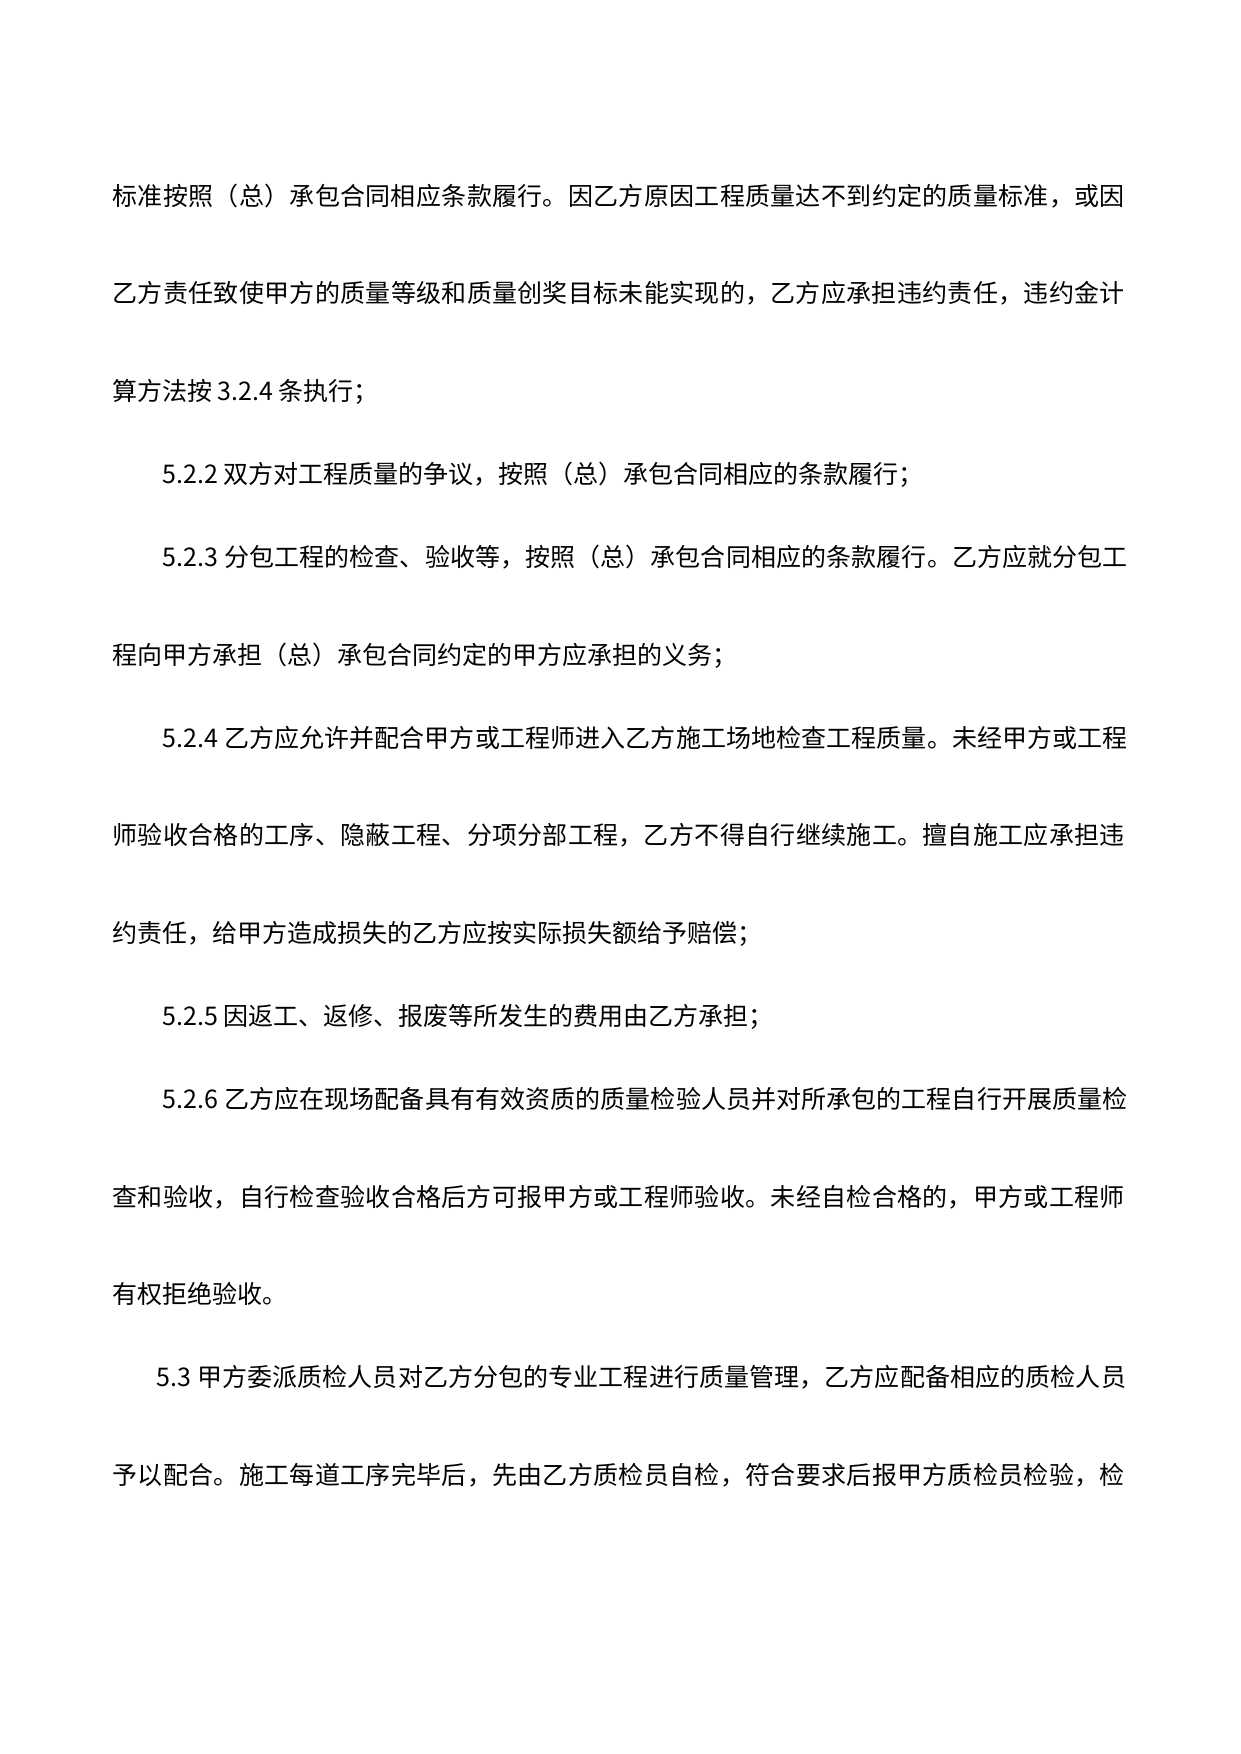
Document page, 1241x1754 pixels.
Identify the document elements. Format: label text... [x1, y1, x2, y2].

text 5.2.4 乙方应允许并配合甲方或工程师进入乙方施工场地检查工程质量。未经甲方或工程师验收合格的工序、隐蔽工程、分项分部工程，乙方不得自行继续施工。擅自施工应承担违约责任，给甲方造成损失的乙方应按实际损失额给予赔偿； [112, 704, 1128, 964]
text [112, 1343, 1128, 1506]
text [112, 162, 1128, 422]
text 5.2.5 因返工、返修、报废等所发生的费用由乙方承担； [112, 982, 1128, 1047]
text 5.2.6 乙方应在现场配备具有有效资质的质量检验人员并对所承包的工程自行开展质量检查和验收，自行检查验收合格后方可报甲方或工程师验收。未经自检合格的，甲方或工程师有权拒绝验收。 [112, 1065, 1128, 1325]
text 5.2.2 双方对工程质量的争议，按照（总）承包合同相应的条款履行； [112, 440, 1128, 505]
text 5.2.3 分包工程的检查、验收等，按照（总）承包合同相应的条款履行。乙方应就分包工程向甲方承担（总）承包合同约定的甲方应承担的义务； [112, 523, 1128, 686]
